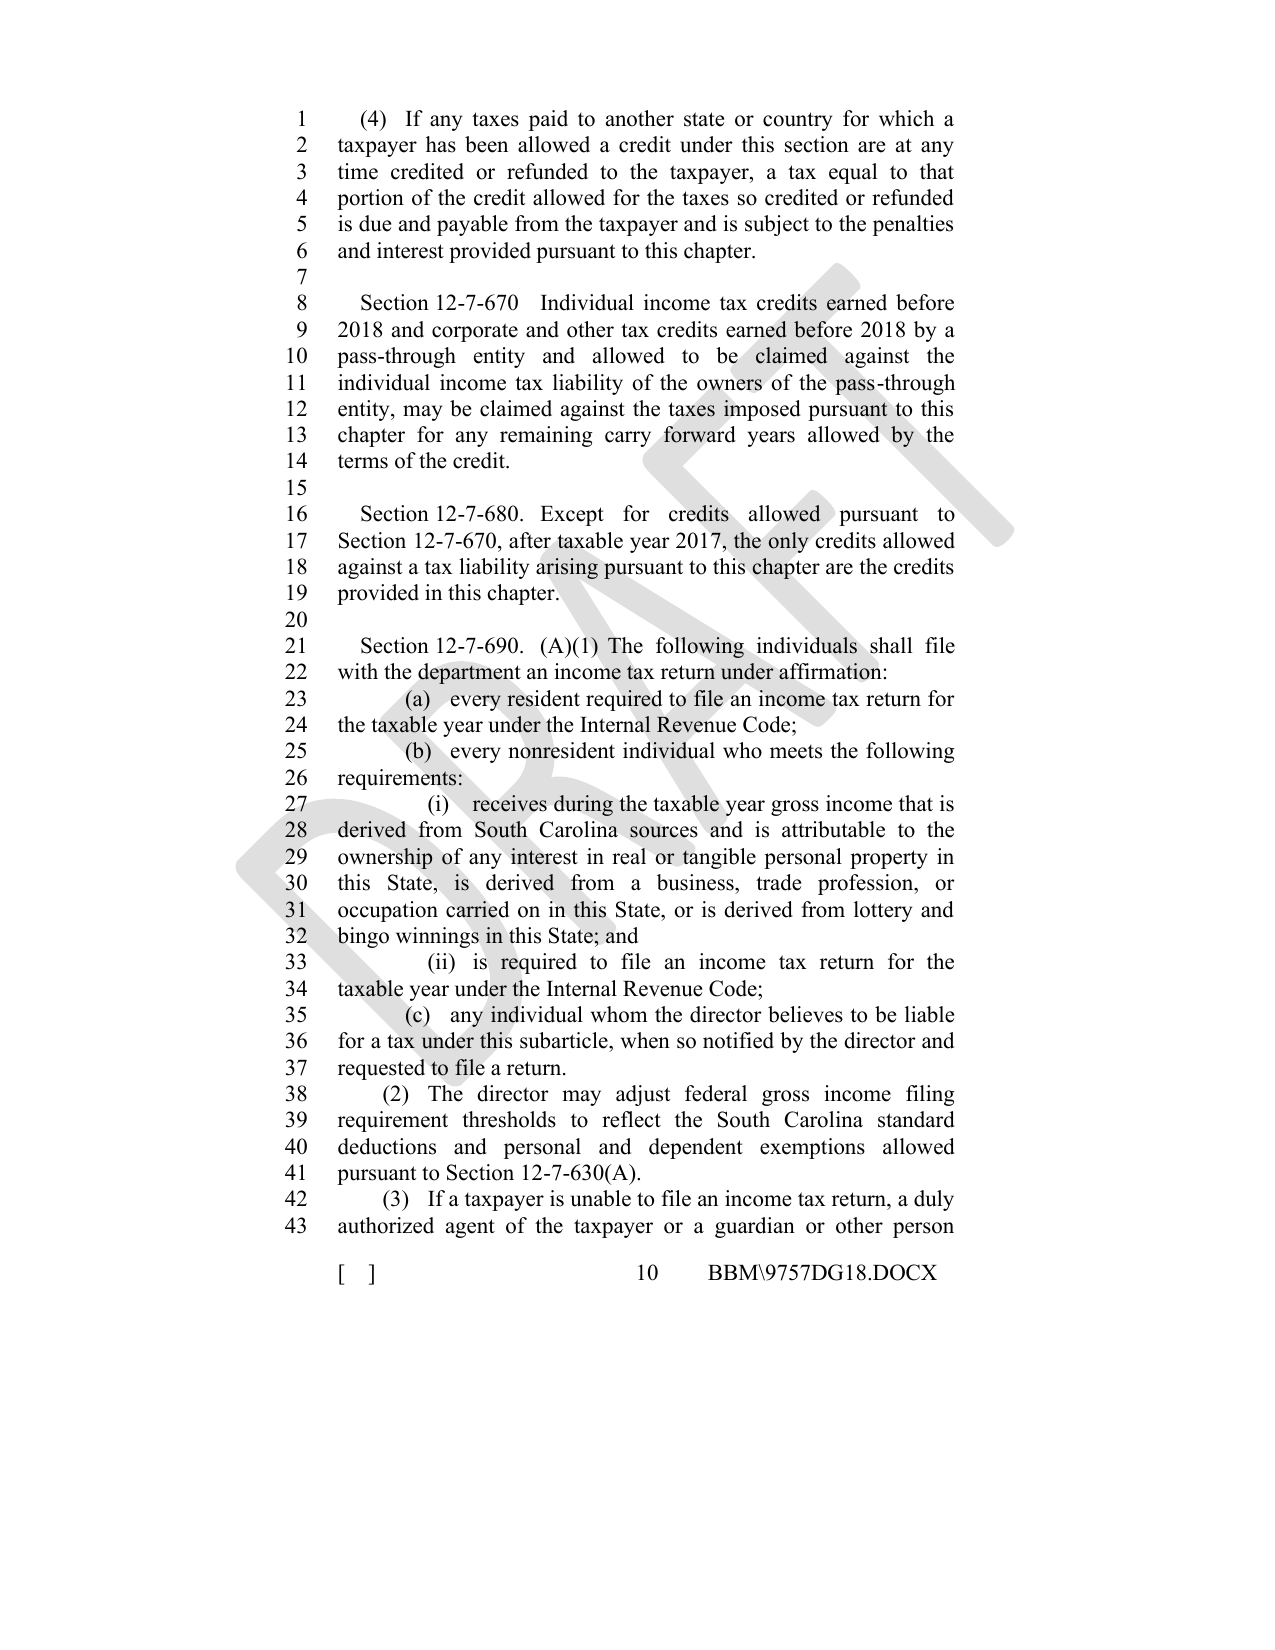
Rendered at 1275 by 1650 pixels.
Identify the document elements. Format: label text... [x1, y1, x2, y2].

text Section 12-7-680. Except for credits allowed pursuant to Section 12-7-670, after taxable year 2017, the only credits allowed against a tax liability arising pursuant to this chapter are the credits provided in this chapter. [337, 500, 956, 606]
text (2) The director may adjust federal gross income filing requirement thresholds to reflect the South Carolina standard deductions and personal and dependent exemptions allowed pursuant to Section 12-7-630(A). [337, 1080, 956, 1186]
text (b) every nonresident individual who meets the following requirements: [337, 737, 956, 790]
text (ii) is required to file an income tax return for the taxable year under the Internal Revenue Code; [337, 948, 956, 1001]
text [337, 1186, 956, 1238]
text (i) receives during the taxable year gross income that is derived from South Carolina sources and is attributable to the ownership of any interest in real or tangible personal property in this State, is derived from a business, trade profession, or occupation carried on in this State, or is derived from lottery and bingo winnings in this State; and [337, 790, 956, 948]
text Section 12-7-670 Individual income tax credits earned before 2018 and corporate and other tax credits earned before 2018 by a pass-through entity and allowed to be claimed against the individual income tax liability of the owners of the pass-through entity, may be claimed against the taxes imposed pursuant to this chapter for any remaining carry forward years allowed by the terms of the credit. [337, 289, 956, 474]
text Section 12-7-690. (A)(1) The following individuals shall file with the department an income tax return under affirmation: [337, 632, 956, 685]
text (c) any individual whom the director believes to be liable for a tax under this subarticle, when so notified by the director and requested to file a return. [337, 1001, 956, 1080]
text (4) If any taxes paid to another state or country for which a taxpayer has been allowed a credit under this section are at any time credited or refunded to the taxpayer, a tax equal to that portion of the credit allowed for the taxes so credited or refunded is due and payable from the taxpayer and is subject to the penalties and interest provided pursuant to this chapter. [337, 105, 956, 263]
text (a) every resident required to file an income tax return for the taxable year under the Internal Revenue Code; [337, 685, 956, 737]
